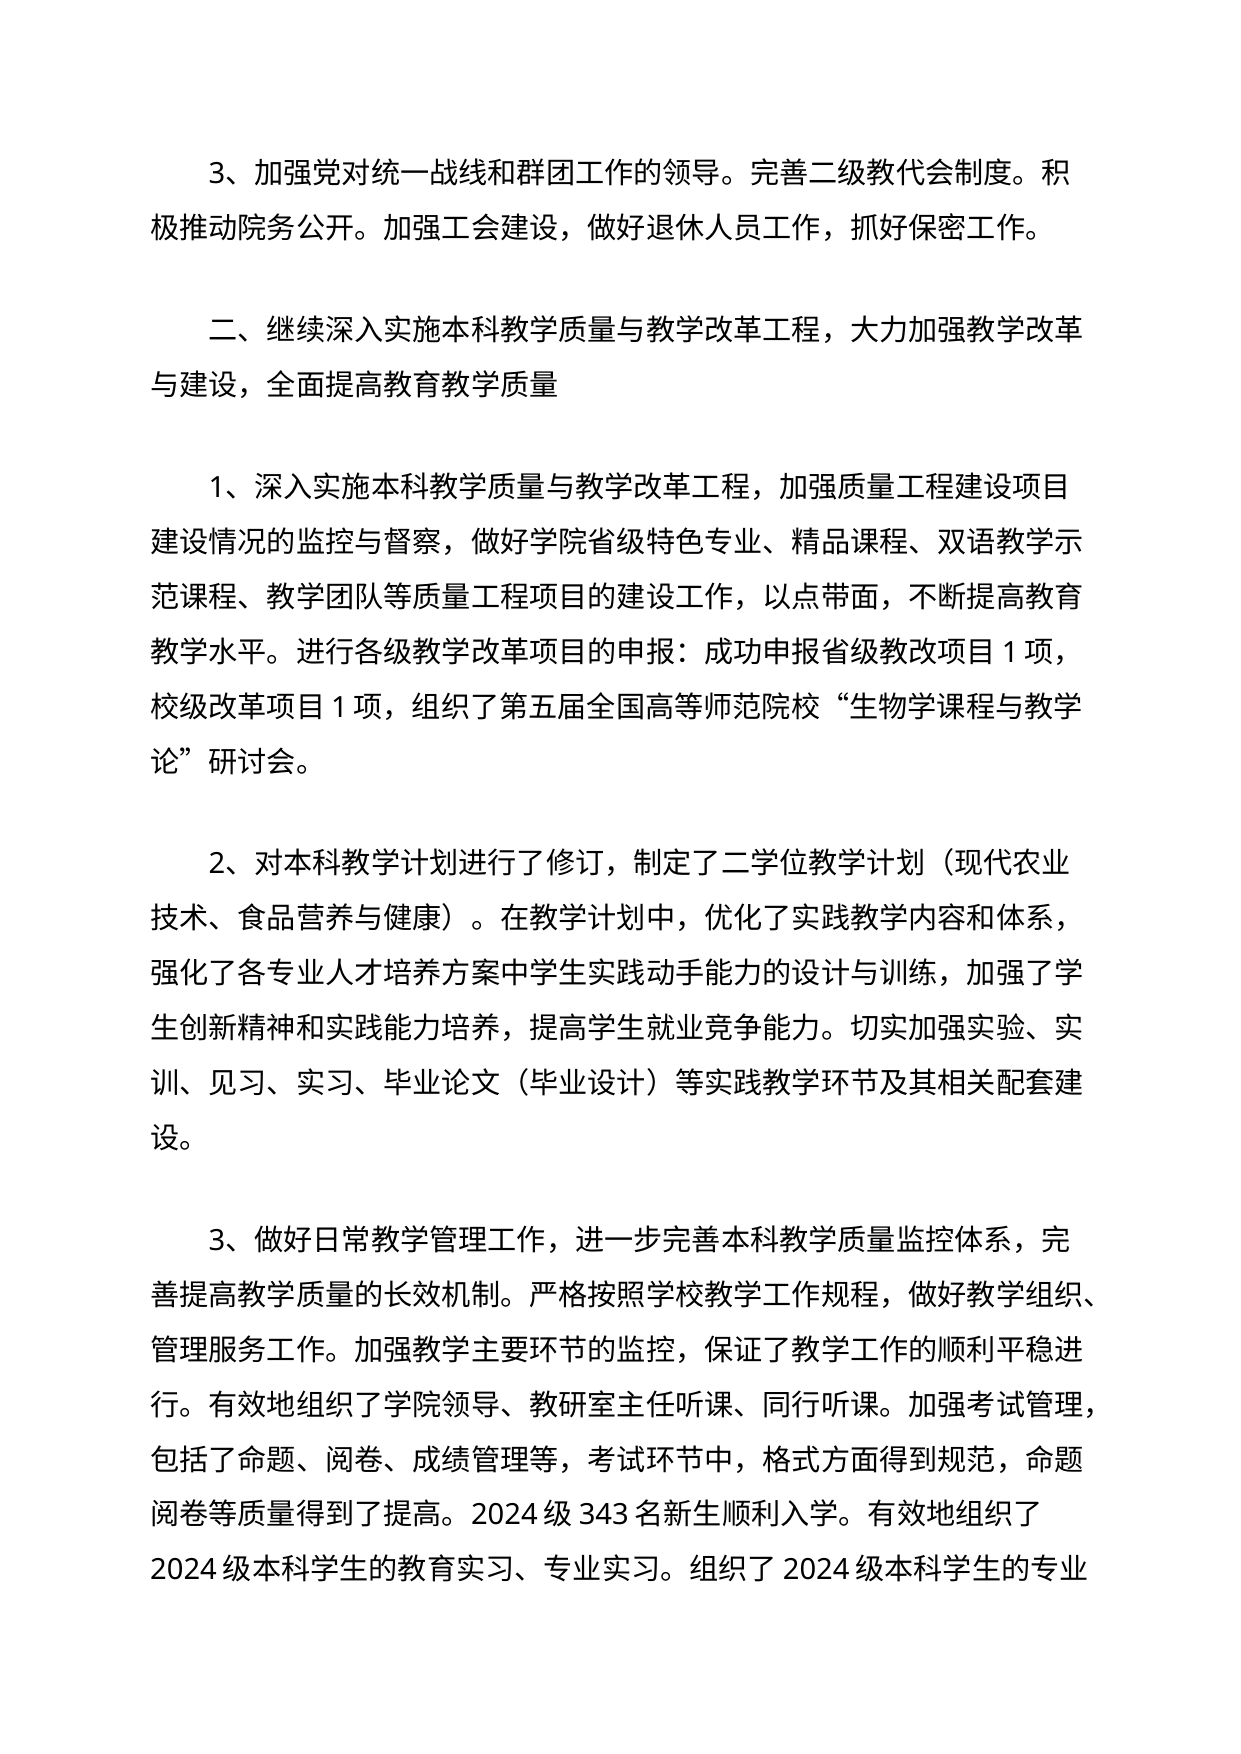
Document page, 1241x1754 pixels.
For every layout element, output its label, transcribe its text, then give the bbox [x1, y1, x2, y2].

text 1、深入实施本科教学质量与教学改革工程，加强质量工程建设项目建设情况的监控与督察，做好学院省级特色专业、精品课程、双语教学示范课程、教学团队等质量工程项目的建设工作，以点带面，不断提高教育教学水平。进行各级教学改革项目的申报：成功申报省级教改项目1项，校级改革项目1项，组织了第五届全国高等师范院校“生物学课程与教学论”研讨会。 [150, 463, 1090, 781]
text 3、加强党对统一战线和群团工作的领导。完善二级教代会制度。积极推动院务公开。加强工会建设，做好退休人员工作，抓好保密工作。 [150, 150, 1090, 247]
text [150, 1216, 1090, 1588]
text 二、继续深入实施本科教学质量与教学改革工程，大力加强教学改革与建设，全面提高教育教学质量 [150, 307, 1090, 404]
text 2、对本科教学计划进行了修订，制定了二学位教学计划（现代农业技术、食品营养与健康）。在教学计划中，优化了实践教学内容和体系，强化了各专业人才培养方案中学生实践动手能力的设计与训练，加强了学生创新精神和实践能力培养，提高学生就业竞争能力。切实加强实验、实训、见习、实习、毕业论文（毕业设计）等实践教学环节及其相关配套建设。 [150, 840, 1090, 1157]
